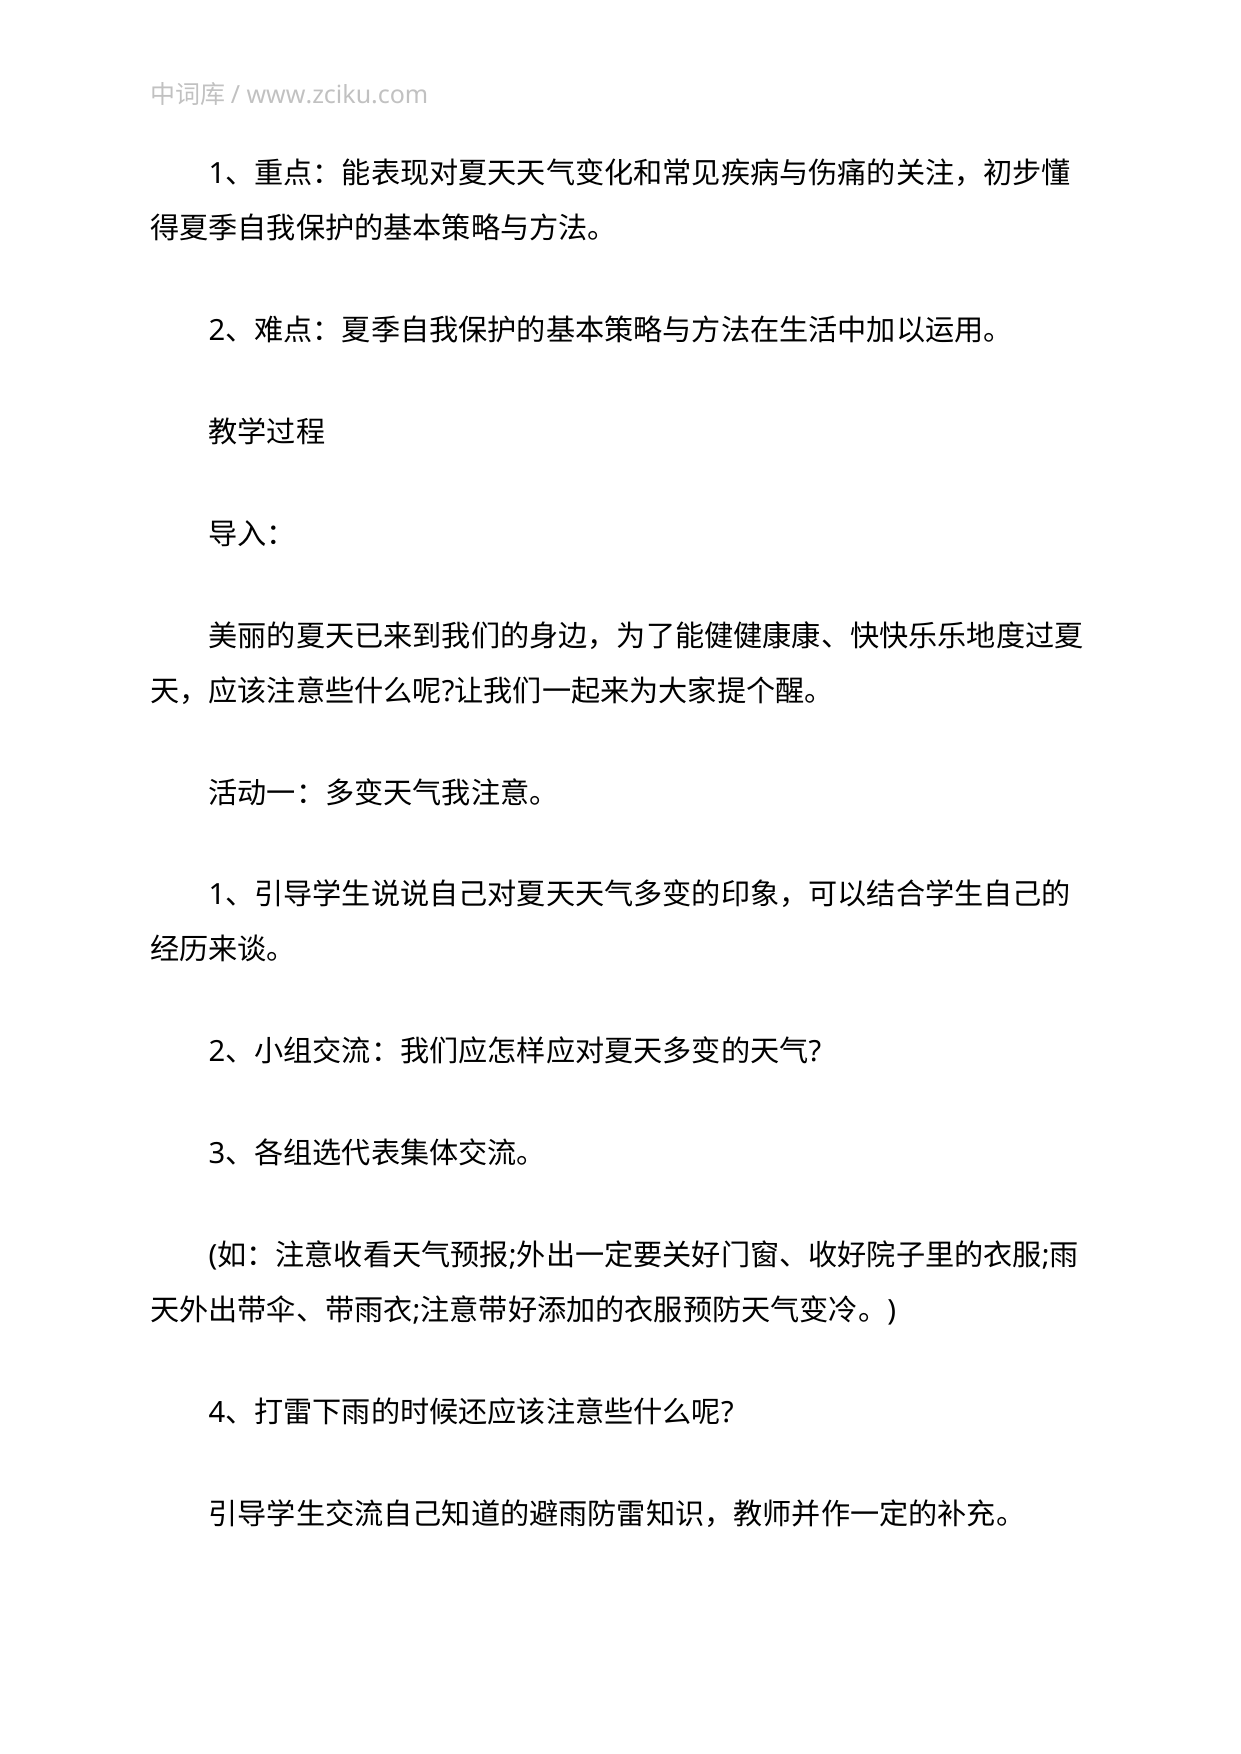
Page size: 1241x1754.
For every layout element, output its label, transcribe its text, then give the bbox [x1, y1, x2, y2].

text 导入： [150, 511, 1090, 553]
text 活动一：多变天气我注意。 [150, 769, 1090, 811]
text 美丽的夏天已来到我们的身边，为了能健健康康、快快乐乐地度过夏天，应该注意些什么呢?让我们一起来为大家提个醒。 [150, 612, 1090, 709]
text 教学过程 [150, 409, 1090, 451]
text 4、打雷下雨的时候还应该注意些什么呢? [150, 1389, 1090, 1431]
text 2、小组交流：我们应怎样应对夏天多变的天气? [150, 1028, 1090, 1070]
text 2、难点：夏季自我保护的基本策略与方法在生活中加以运用。 [150, 307, 1090, 349]
text (如：注意收看天气预报;外出一定要关好门窗、收好院子里的衣服;雨天外出带伞、带雨衣;注意带好添加的衣服预防天气变冷。) [150, 1232, 1090, 1329]
text 1、引导学生说说自己对夏天天气多变的印象，可以结合学生自己的经历来谈。 [150, 871, 1090, 968]
text 引导学生交流自己知道的避雨防雷知识，教师并作一定的补充。 [150, 1491, 1090, 1533]
text 1、重点：能表现对夏天天气变化和常见疾病与伤痛的关注，初步懂得夏季自我保护的基本策略与方法。 [150, 150, 1090, 247]
text 3、各组选代表集体交流。 [150, 1130, 1090, 1172]
